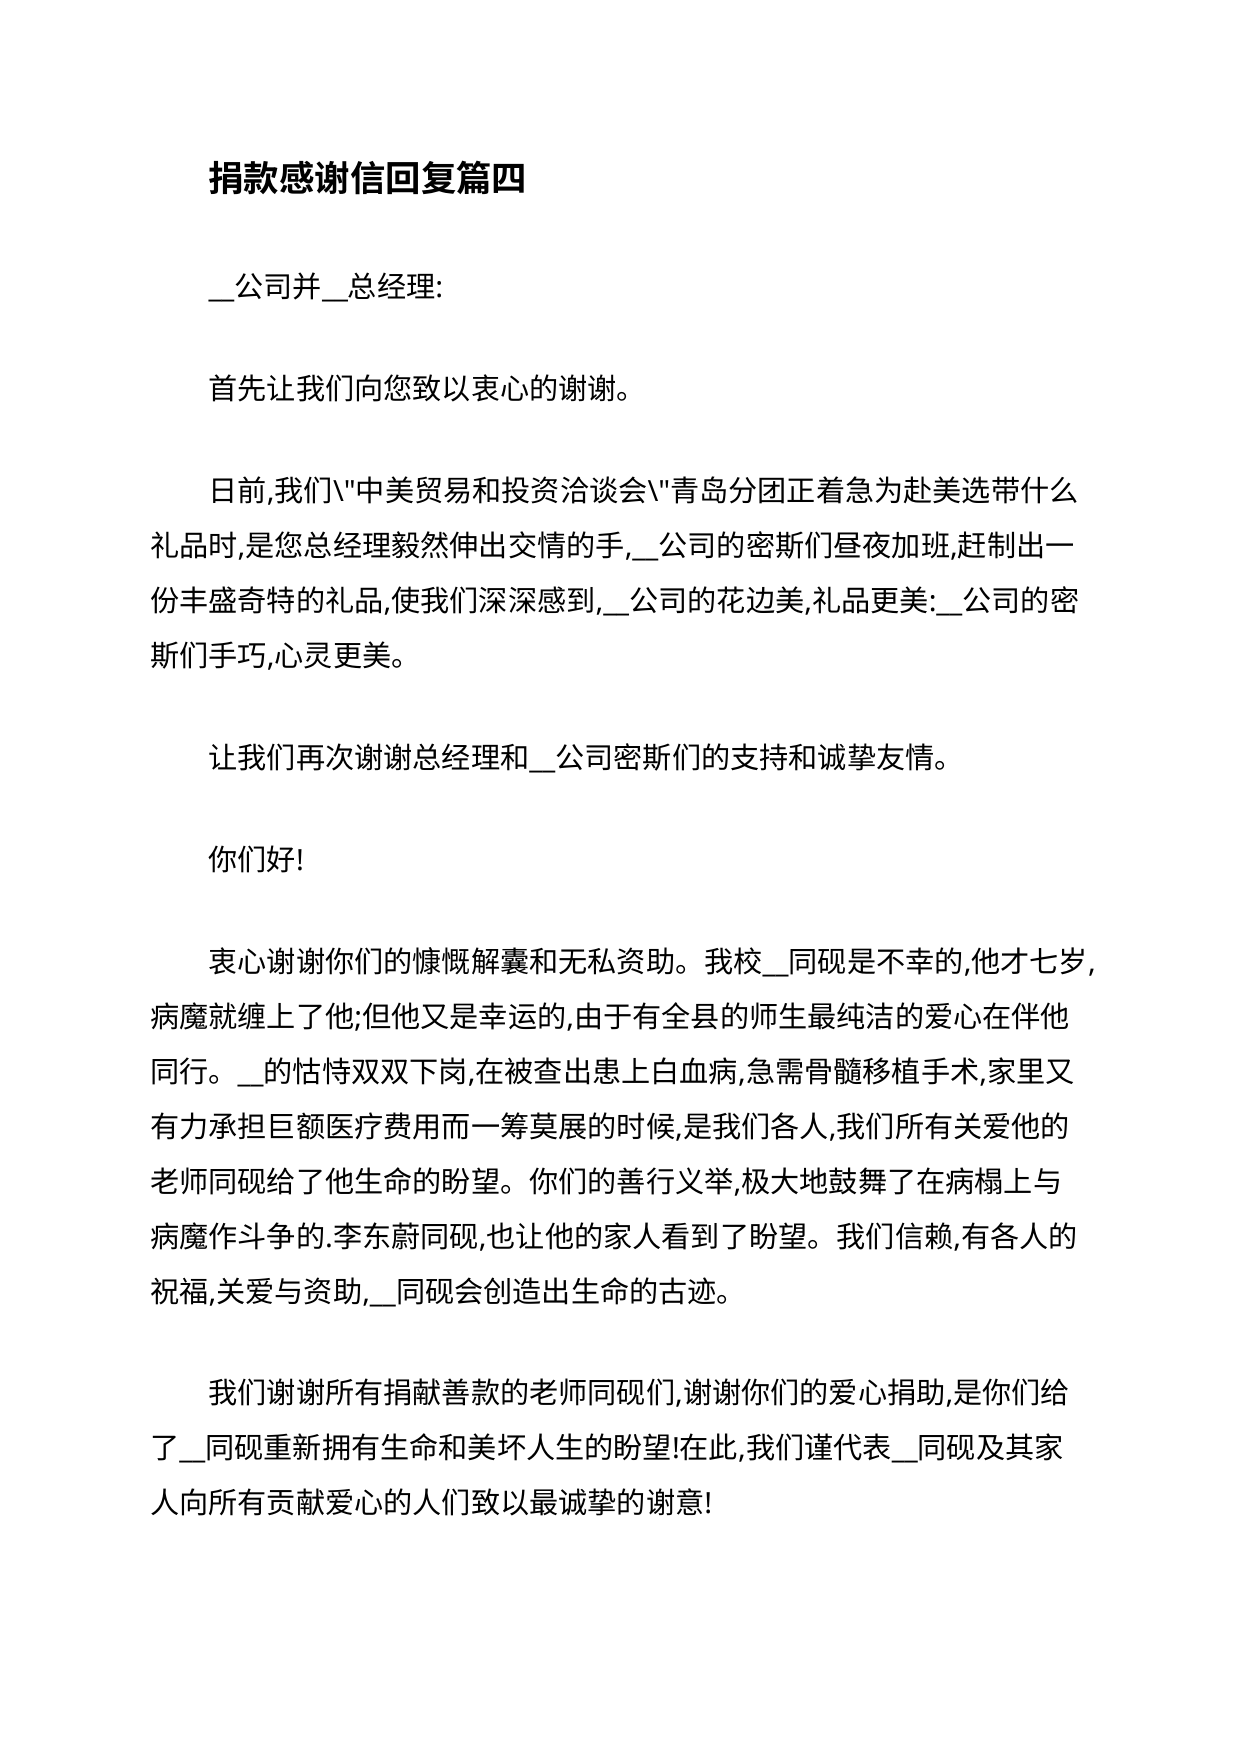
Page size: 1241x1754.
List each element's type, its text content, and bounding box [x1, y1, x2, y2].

text 日前,我们\"中美贸易和投资洽谈会\"青岛分团正着急为赴美选带什么礼品时,是您总经理毅然伸出交情的手,__公司的密斯们昼夜加班,赶制出一份丰盛奇特的礼品,使我们深深感到,__公司的花边美,礼品更美:__公司的密斯们手巧,心灵更美。 [150, 467, 1090, 674]
text 衷心谢谢你们的慷慨解囊和无私资助。我校__同砚是不幸的,他才七岁,病魔就缠上了他;但他又是幸运的,由于有全县的师生最纯洁的爱心在伴他同行。__的怙恃双双下岗,在被查出患上白血病,急需骨髓移植手术,家里又有力承担巨额医疗费用而一筹莫展的时候,是我们各人,我们所有关爱他的老师同砚给了他生命的盼望。你们的善行义举,极大地鼓舞了在病榻上与病魔作斗争的.李东蔚同砚,也让他的家人看到了盼望。我们信赖,有各人的祝福,关爱与资助,__同砚会创造出生命的古迹。 [150, 938, 1090, 1311]
text 捐款感谢信回复篇四 [150, 150, 1090, 201]
text __公司并__总经理: [150, 263, 1090, 306]
text 你们好! [150, 836, 1090, 878]
text 我们谢谢所有捐献善款的老师同砚们,谢谢你们的爱心捐助,是你们给了__同砚重新拥有生命和美坏人生的盼望!在此,我们谨代表__同砚及其家人向所有贡献爱心的人们致以最诚挚的谢意! [150, 1370, 1090, 1522]
text 让我们再次谢谢总经理和__公司密斯们的支持和诚挚友情。 [150, 734, 1090, 777]
text 首先让我们向您致以衷心的谢谢。 [150, 365, 1090, 408]
